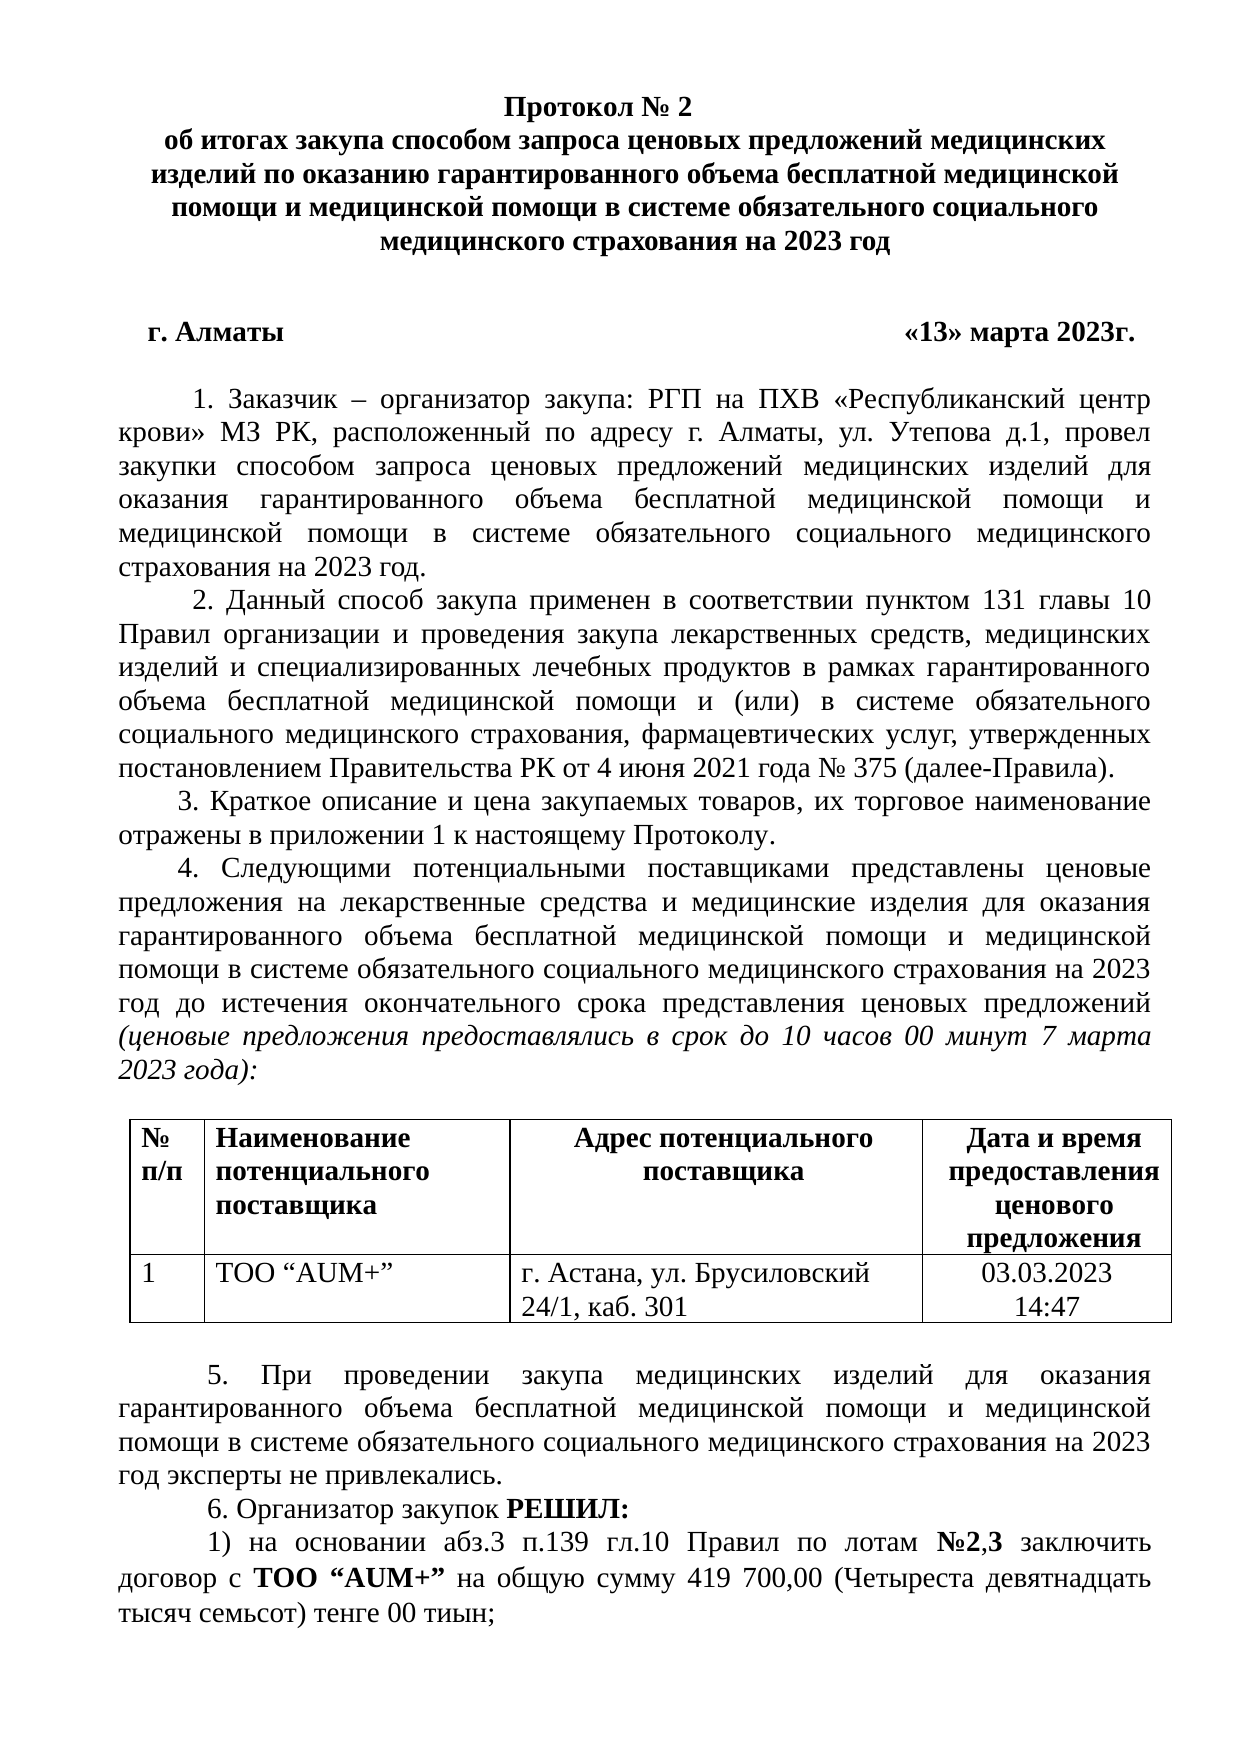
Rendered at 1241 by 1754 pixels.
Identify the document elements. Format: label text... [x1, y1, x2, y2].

table_header Наименование потенциального поставщика [205, 1120, 509, 1254]
subtitle об итогах закупа способом запроса ценовых предложений медицинских изделий по оказанию гарантированного объема бесплатной медицинской помощи и медицинской помощи в системе обязательного социального медицинского страхования на 2023 год [118, 122, 1152, 256]
text г. Алматы «13» марта 2023г. [118, 314, 1152, 347]
table_cell 1 [131, 1255, 204, 1322]
table_header Адрес потенциального поставщика [511, 1120, 922, 1254]
table_cell г. Астана, ул. Брусиловский 24/1, каб. 301 [511, 1255, 922, 1322]
table_header Дата и время предоставления ценового предложения [923, 1120, 1171, 1254]
text 1) на основании абз.3 п.139 гл.10 Правил по лотам №2,3 заключить договор с TOO “AUM+” на общую сумму 419 700,00 (Четыреста девятнадцать тысяч семьсот) тенге 00 тиын; [118, 1524, 1152, 1628]
table_header № п/п [131, 1120, 204, 1254]
text 3. Краткое описание и цена закупаемых товаров, их торговое наименование отражены в приложении 1 к настоящему Протоколу. [118, 783, 1152, 851]
text 5. При проведении закупа медицинских изделий для оказания гарантированного объема бесплатной медицинской помощи и медицинской помощи в системе обязательного социального медицинского страхования на 2023 год эксперты не привлекались. [118, 1357, 1152, 1491]
text Протокол № 2 [15, 89, 1181, 122]
subtitle 1. Заказчик – организатор закупа: РГП на ПХВ «Республиканский центр крови» МЗ РК, расположенный по адресу г. Алматы, ул. Утепова д.1, провел закупки способом запроса ценовых предложений медицинских изделий для оказания гарантированного объема бесплатной медицинской помощи и медицинской помощи в системе обязательного социального медицинского страхования на 2023 год. [118, 381, 1152, 582]
table_cell ТОО “AUM+” [205, 1255, 509, 1322]
text 4. Следующими потенциальными поставщиками представлены ценовые предложения на лекарственные средства и медицинские изделия для оказания гарантированного объема бесплатной медицинской помощи и медицинской помощи в системе обязательного социального медицинского страхования на 2023 год до истечения окончательного срока представления ценовых предложений (ценовые предложения предоставлялись в срок до 10 часов 00 минут 7 марта 2023 года): [118, 851, 1152, 1085]
text 6. Организатор закупок РЕШИЛ: [118, 1491, 1152, 1524]
table_cell 03.03.2023 14:47 [923, 1255, 1171, 1322]
subtitle 2. Данный способ закупа применен в соответствии пунктом 131 главы 10 Правил организации и проведения закупа лекарственных средств, медицинских изделий и специализированных лечебных продуктов в рамках гарантированного объема бесплатной медицинской помощи и (или) в системе обязательного социального медицинского страхования, фармацевтических услуг, утвержденных постановлением Правительства РК от 4 июня 2021 года № 375 (далее-Правила). [118, 582, 1152, 783]
